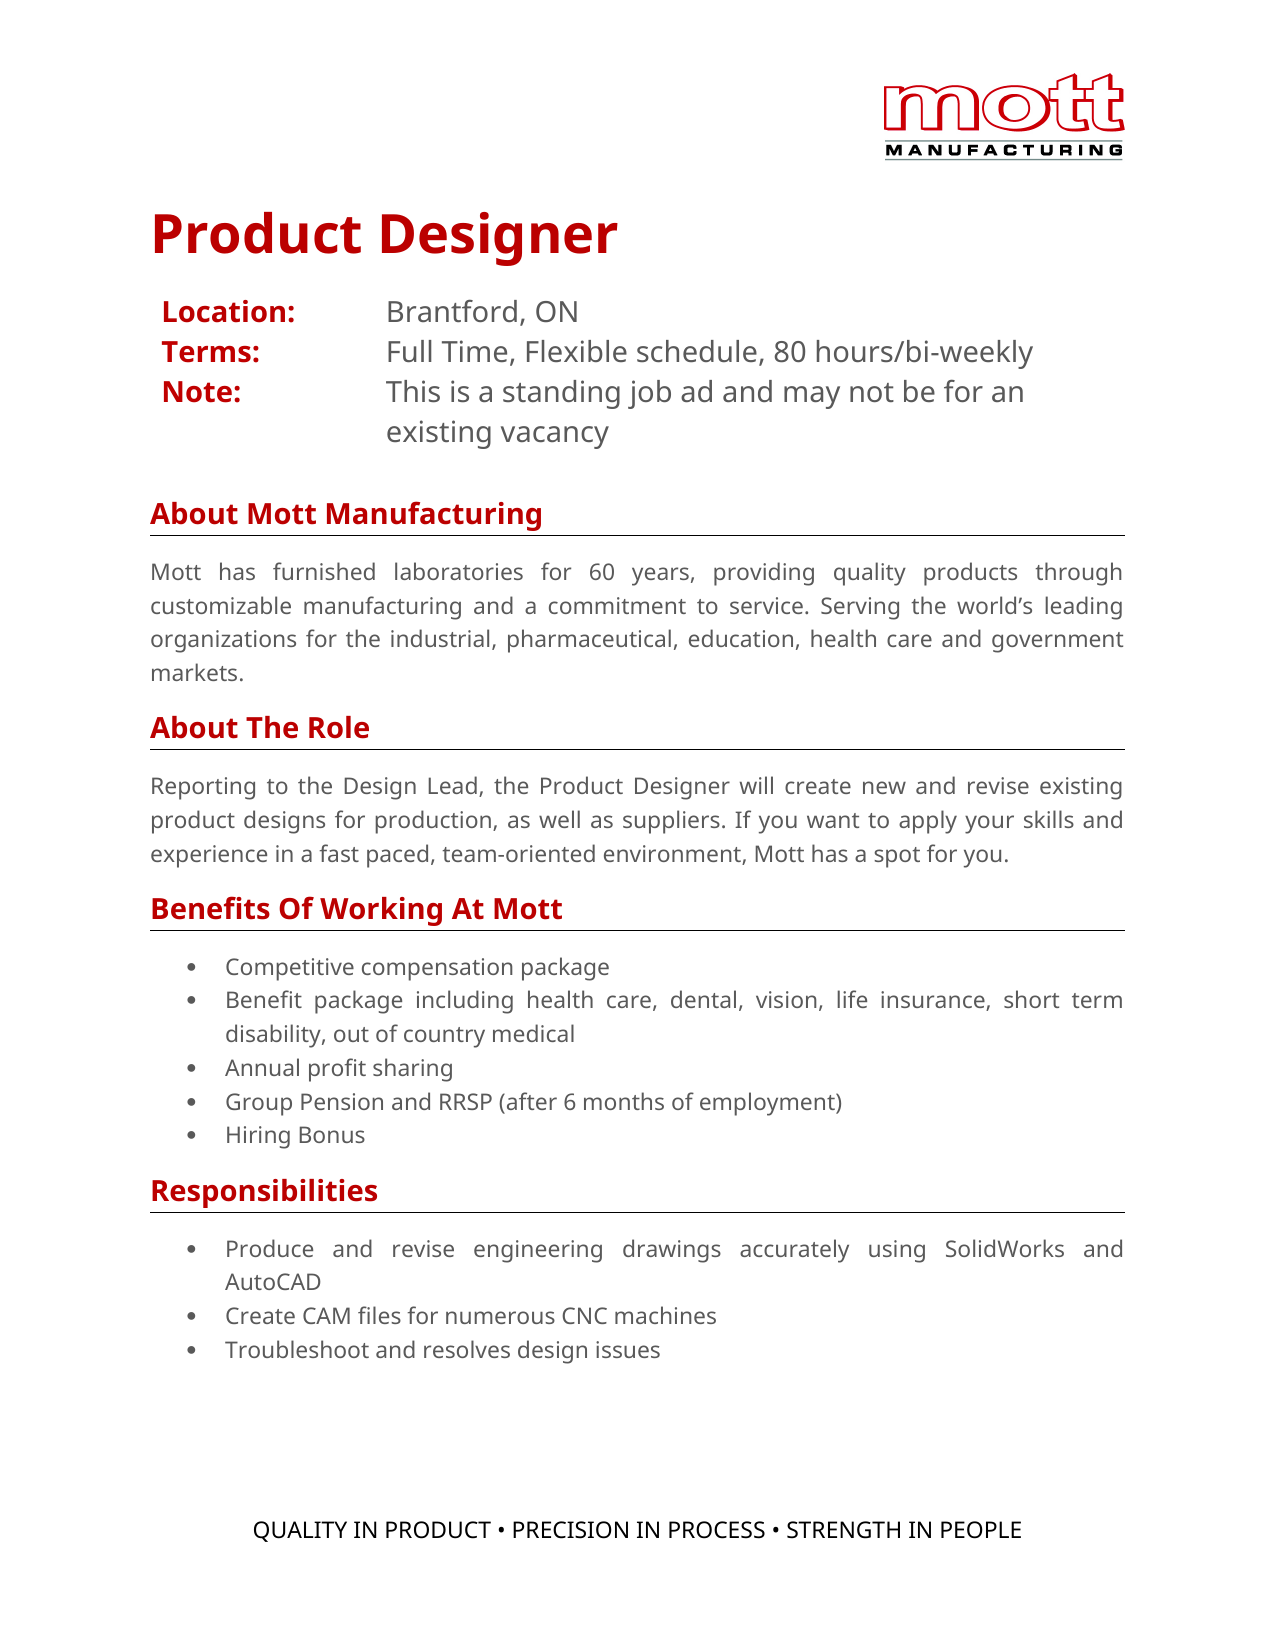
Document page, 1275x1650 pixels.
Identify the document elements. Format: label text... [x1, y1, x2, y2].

text About The Role [150, 708, 1125, 749]
table_header Brantford, ON [374, 292, 1092, 331]
table_cell Full Time, Flexible schedule, 80 hours/bi-weekly [374, 331, 1092, 371]
list Produce and revise engineering drawings accurately using SolidWorks and AutoCAD [187, 1232, 1125, 1297]
text Reporting to the Design Lead, the Product Designer will create new and revise existing product designs for production, as well as suppliers. If you want to apply your skills and experience in a fast paced, team-oriented environment, Mott has a spot for you. [150, 770, 1125, 869]
table_cell Terms: [150, 331, 374, 371]
table_cell Note: [150, 371, 374, 451]
text Benefits Of Working At Mott [150, 888, 1125, 930]
list Create CAM files for numerous CNC machines [187, 1300, 1125, 1331]
list Competitive compensation package [187, 951, 1125, 982]
table_header Location: [150, 292, 374, 331]
text Responsibilities [150, 1170, 1125, 1212]
text Product Designer [150, 196, 1125, 269]
picture [884, 73, 1125, 165]
text About Mott Manufacturing [150, 451, 1125, 535]
text Mott has furnished laboratories for 60 years, providing quality products through customizable manufacturing and a commitment to service. Serving the world’s leading organizations for the industrial, pharmaceutical, education, health care and government markets. [150, 556, 1125, 688]
table_cell This is a standing job ad and may not be for an existing vacancy [374, 371, 1092, 451]
list Benefit package including health care, dental, vision, life insurance, short term disability, out of country medical [187, 984, 1125, 1049]
list Group Pension and RRSP (after 6 months of employment) [187, 1086, 1125, 1117]
list Annual profit sharing [187, 1052, 1125, 1083]
list Troubleshoot and resolves design issues [187, 1334, 1125, 1365]
list Hiring Bonus [187, 1119, 1125, 1151]
